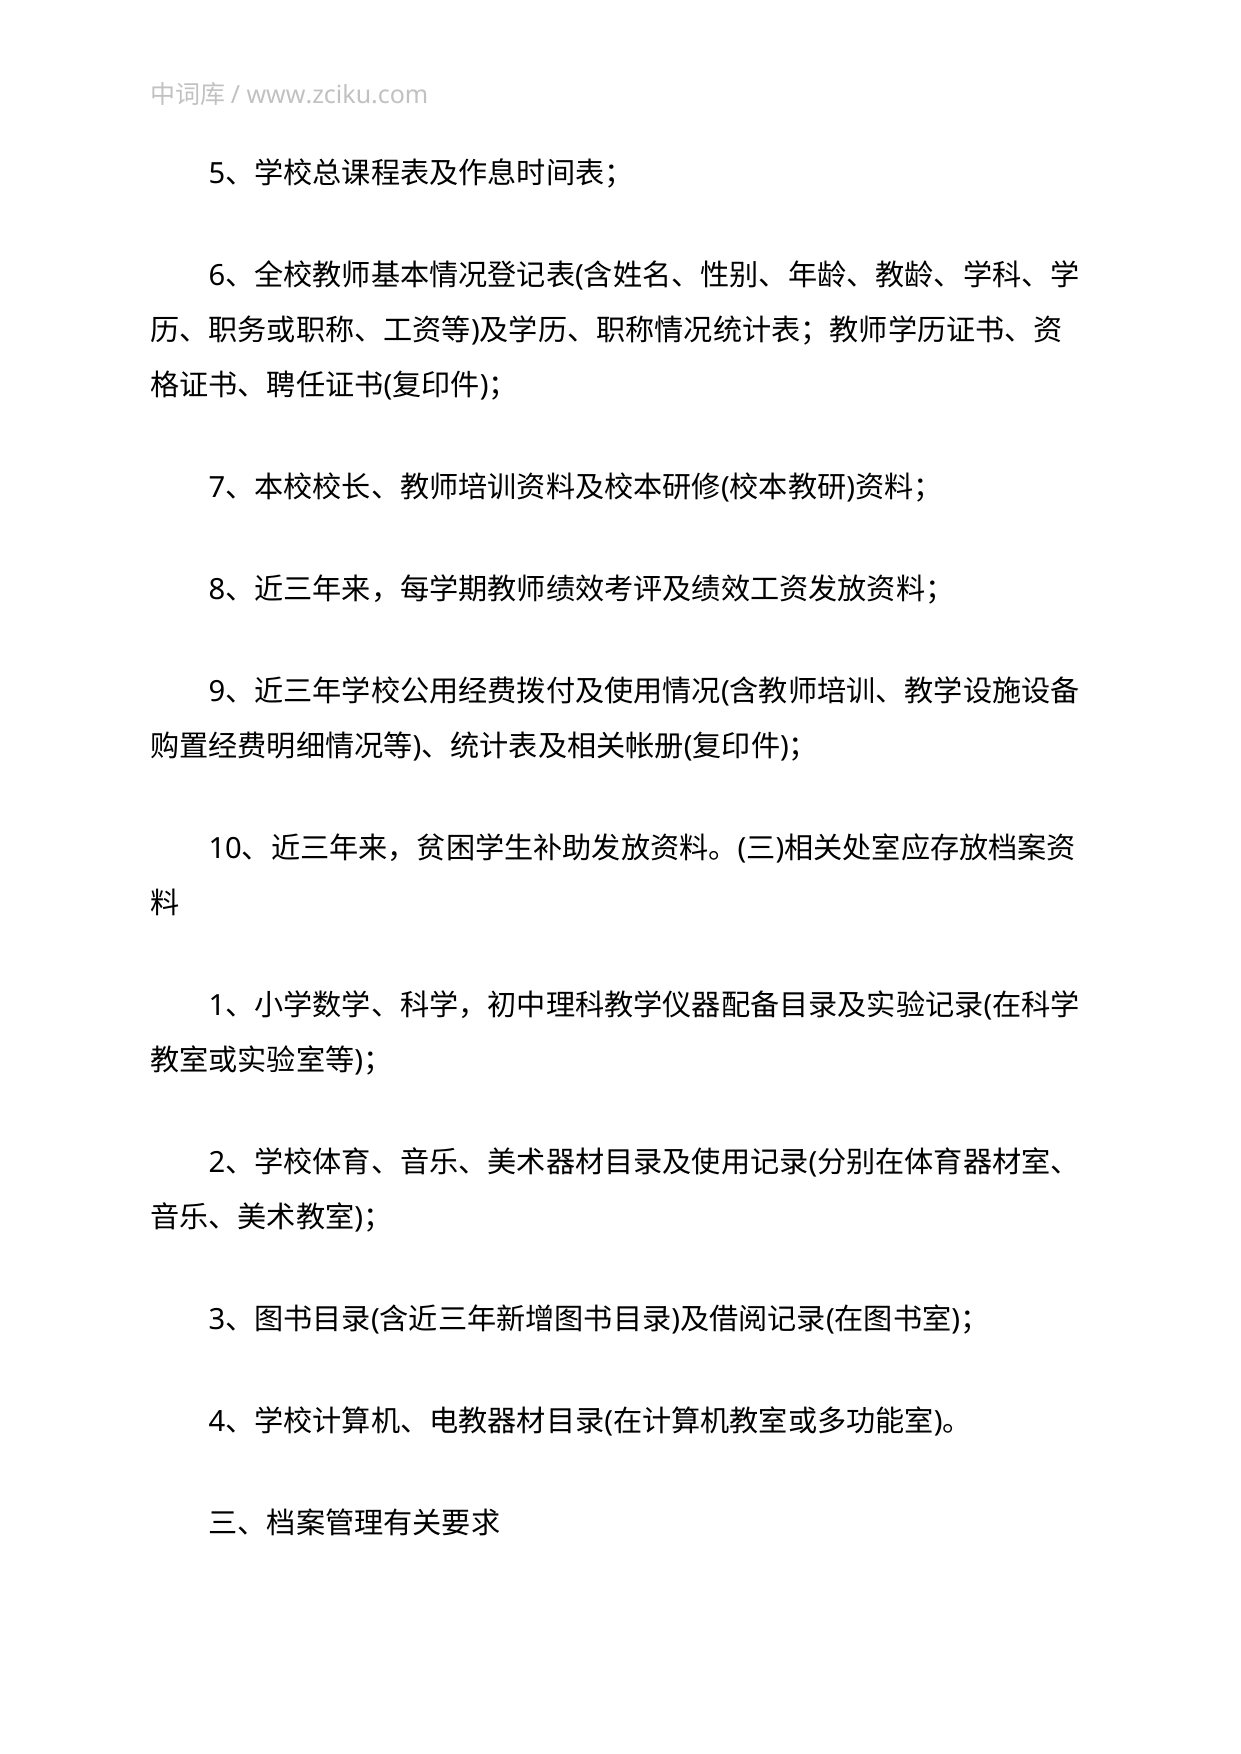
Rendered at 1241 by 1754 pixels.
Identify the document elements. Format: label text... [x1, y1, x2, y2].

text 5、学校总课程表及作息时间表； [150, 150, 1090, 192]
text 3、图书目录(含近三年新增图书目录)及借阅记录(在图书室)； [150, 1296, 1090, 1338]
text 4、学校计算机、电教器材目录(在计算机教室或多功能室)。 [150, 1398, 1090, 1440]
text 9、近三年学校公用经费拨付及使用情况(含教师培训、教学设施设备购置经费明细情况等)、统计表及相关帐册(复印件)； [150, 668, 1090, 765]
text 2、学校体育、音乐、美术器材目录及使用记录(分别在体育器材室、音乐、美术教室)； [150, 1139, 1090, 1236]
text 三、档案管理有关要求 [150, 1499, 1090, 1542]
text 6、全校教师基本情况登记表(含姓名、性别、年龄、教龄、学科、学历、职务或职称、工资等)及学历、职称情况统计表；教师学历证书、资格证书、聘任证书(复印件)； [150, 252, 1090, 404]
text 1、小学数学、科学，初中理科教学仪器配备目录及实验记录(在科学教室或实验室等)； [150, 982, 1090, 1079]
text 8、近三年来，每学期教师绩效考评及绩效工资发放资料； [150, 566, 1090, 608]
text 10、近三年来，贫困学生补助发放资料。(三)相关处室应存放档案资料 [150, 825, 1090, 922]
text 7、本校校长、教师培训资料及校本研修(校本教研)资料； [150, 464, 1090, 506]
